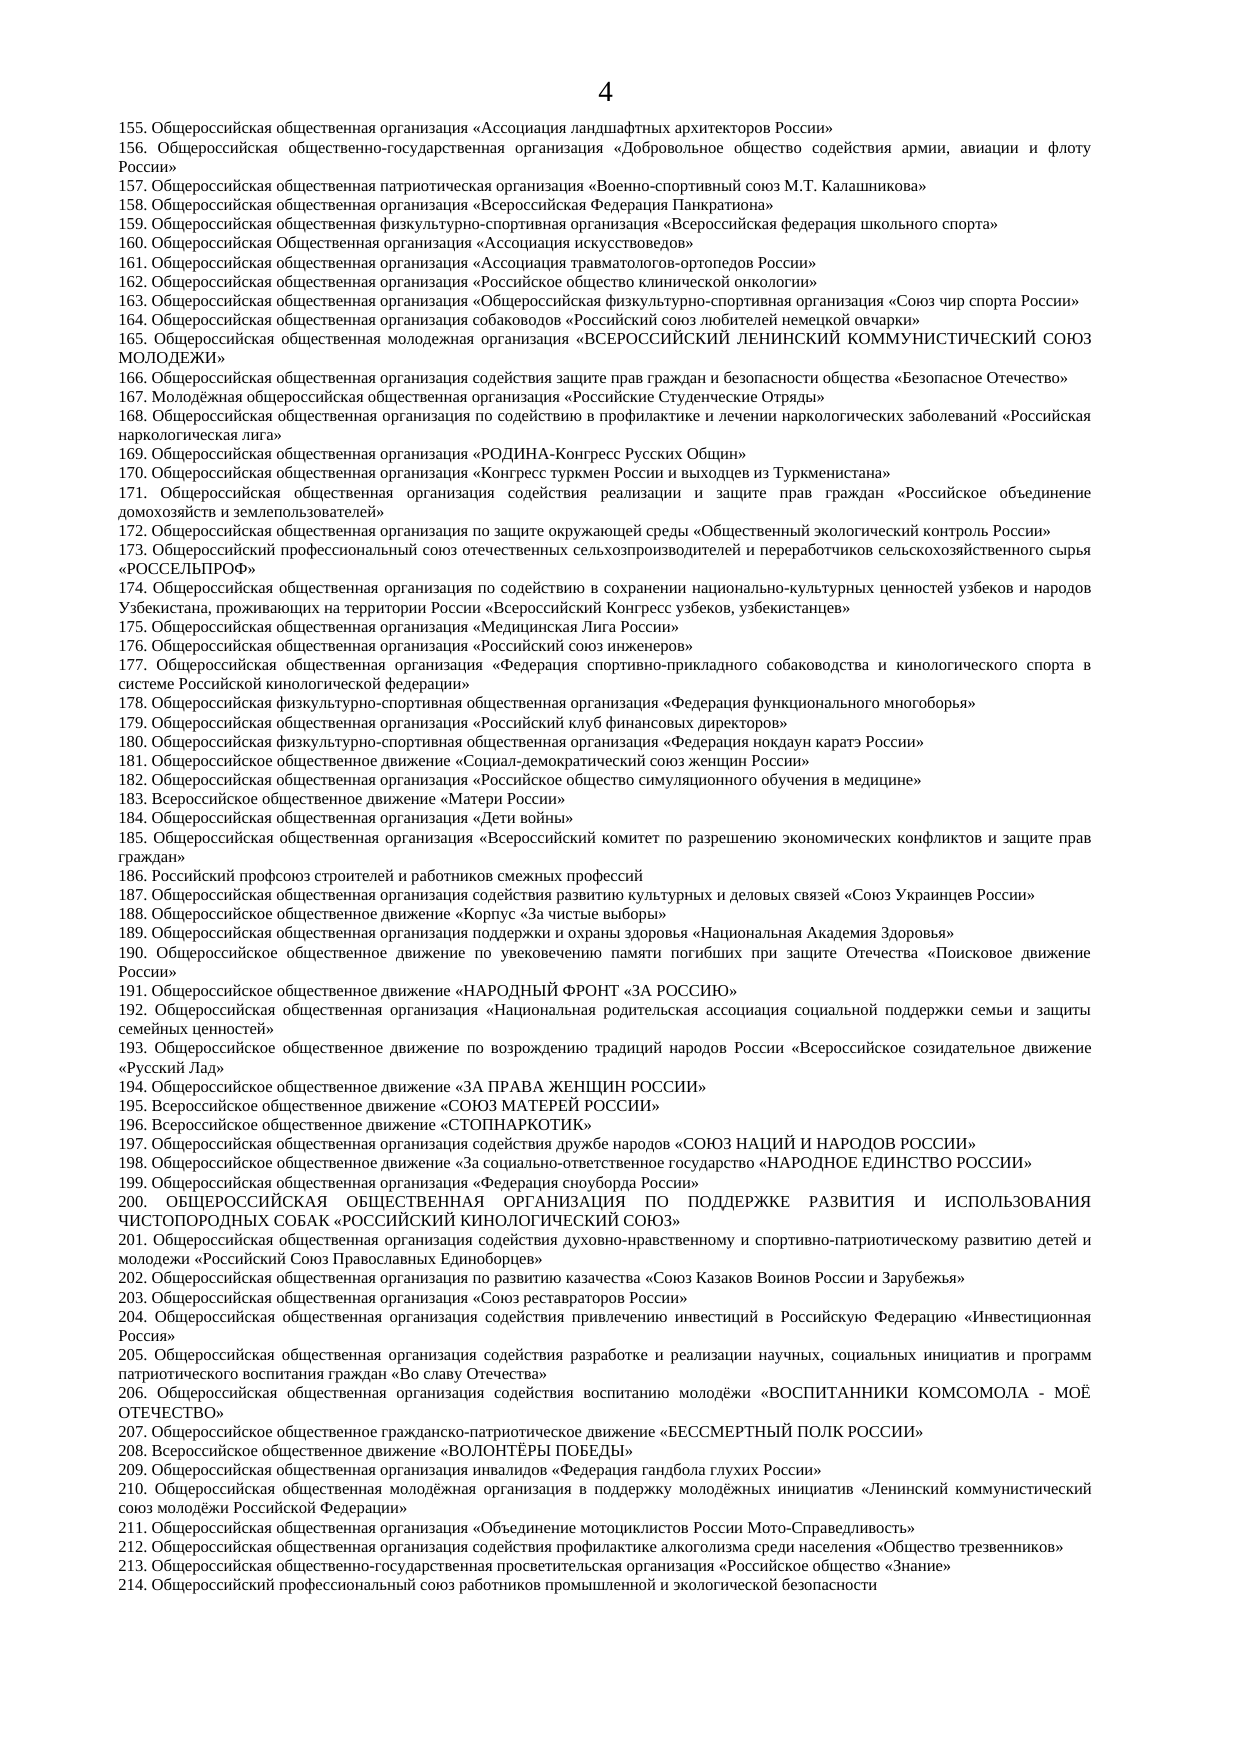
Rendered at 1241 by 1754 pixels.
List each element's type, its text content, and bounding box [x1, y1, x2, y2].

text 166. Общероссийская общественная организация содействия защите прав граждан и безопасности общества «Безопасное Отечество» [118, 367, 1092, 387]
text 199. Общероссийская общественная организация «Федерация сноуборда России» [118, 1172, 1092, 1192]
text 187. Общероссийская общественная организация содействия развитию культурных и деловых связей «Союз Украинцев России» [118, 885, 1092, 904]
text 192. Общероссийская общественная организация «Национальная родительская ассоциация социальной поддержки семьи и защиты семейных ценностей» [118, 1000, 1092, 1038]
text 212. Общероссийская общественная организация содействия профилактике алкоголизма среди населения «Общество трезвенников» [118, 1537, 1092, 1556]
text 186. Российский профсоюз строителей и работников смежных профессий [118, 866, 1092, 885]
text 170. Общероссийская общественная организация «Конгресс туркмен России и выходцев из Туркменистана» [118, 463, 1092, 482]
text 168. Общероссийская общественная организация по содействию в профилактике и лечении наркологических заболеваний «Российская наркологическая лига» [118, 406, 1092, 444]
text 185. Общероссийская общественная организация «Всероссийский комитет по разрешению экономических конфликтов и защите прав граждан» [118, 827, 1092, 866]
text 182. Общероссийская общественная организация «Российское общество симуляционного обучения в медицине» [118, 770, 1092, 789]
text 202. Общероссийская общественная организация по развитию казачества «Союз Казаков Воинов России и Зарубежья» [118, 1268, 1092, 1287]
text 196. Всероссийское общественное движение «СТОПНАРКОТИК» [118, 1115, 1092, 1134]
text 167. Молодёжная общероссийская общественная организация «Российские Студенческие Отряды» [118, 387, 1092, 406]
text 155. Общероссийская общественная организация «Ассоциация ландшафтных архитекторов России» [118, 118, 1092, 137]
text 189. Общероссийская общественная организация поддержки и охраны здоровья «Национальная Академия Здоровья» [118, 923, 1092, 942]
text 178. Общероссийская физкультурно-спортивная общественная организация «Федерация функционального многоборья» [118, 693, 1092, 712]
text 191. Общероссийское общественное движение «НАРОДНЫЙ ФРОНТ «ЗА РОССИЮ» [118, 981, 1092, 1000]
text 213. Общероссийская общественно-государственная просветительская организация «Российское общество «Знание» [118, 1556, 1092, 1575]
text 179. Общероссийская общественная организация «Российский клуб финансовых директоров» [118, 712, 1092, 732]
text 169. Общероссийская общественная организация «РОДИНА-Конгресс Русских Общин» [118, 444, 1092, 463]
text 208. Всероссийское общественное движение «ВОЛОНТЁРЫ ПОБЕДЫ» [118, 1441, 1092, 1460]
text 176. Общероссийская общественная организация «Российский союз инженеров» [118, 636, 1092, 655]
text 172. Общероссийская общественная организация по защите окружающей среды «Общественный экологический контроль России» [118, 521, 1092, 540]
text 201. Общероссийская общественная организация содействия духовно-нравственному и спортивно-патриотическому развитию детей и молодежи «Российский Союз Православных Единоборцев» [118, 1230, 1092, 1268]
text 175. Общероссийская общественная организация «Медицинская Лига России» [118, 617, 1092, 636]
text 162. Общероссийская общественная организация «Российское общество клинической онкологии» [118, 272, 1092, 291]
text 190. Общероссийское общественное движение по увековечению памяти погибших при защите Отечества «Поисковое движение России» [118, 942, 1092, 981]
text 207. Общероссийское общественное гражданско-патриотическое движение «БЕССМЕРТНЫЙ ПОЛК РОССИИ» [118, 1422, 1092, 1441]
text 159. Общероссийская общественная физкультурно-спортивная организация «Всероссийская федерация школьного спорта» [118, 214, 1092, 233]
text 194. Общероссийское общественное движение «ЗА ПРАВА ЖЕНЩИН РОССИИ» [118, 1077, 1092, 1096]
text 171. Общероссийская общественная организация содействия реализации и защите прав граждан «Российское объединение домохозяйств и землепользователей» [118, 482, 1092, 521]
text 193. Общероссийское общественное движение по возрождению традиций народов России «Всероссийское созидательное движение «Русский Лад» [118, 1038, 1092, 1077]
text 177. Общероссийская общественная организация «Федерация спортивно-прикладного собаководства и кинологического спорта в системе Российской кинологической федерации» [118, 655, 1092, 693]
text 164. Общероссийская общественная организация собаководов «Российский союз любителей немецкой овчарки» [118, 310, 1092, 329]
text 204. Общероссийская общественная организация содействия привлечению инвестиций в Российскую Федерацию «Инвестиционная Россия» [118, 1307, 1092, 1345]
text 209. Общероссийская общественная организация инвалидов «Федерация гандбола глухих России» [118, 1460, 1092, 1479]
text 181. Общероссийское общественное движение «Социал-демократический союз женщин России» [118, 751, 1092, 770]
text 174. Общероссийская общественная организация по содействию в сохранении национально-культурных ценностей узбеков и народов Узбекистана, проживающих на территории России «Всероссийский Конгресс узбеков, узбекистанцев» [118, 578, 1092, 617]
text 184. Общероссийская общественная организация «Дети войны» [118, 808, 1092, 827]
text 197. Общероссийская общественная организация содействия дружбе народов «СОЮЗ НАЦИЙ И НАРОДОВ РОССИИ» [118, 1134, 1092, 1153]
text 183. Всероссийское общественное движение «Матери России» [118, 789, 1092, 808]
text 198. Общероссийское общественное движение «За социально-ответственное государство «НАРОДНОЕ ЕДИНСТВО РОССИИ» [118, 1153, 1092, 1172]
text 157. Общероссийская общественная патриотическая организация «Военно-спортивный союз М.Т. Калашникова» [118, 176, 1092, 195]
text 211. Общероссийская общественная организация «Объединение мотоциклистов России Мото-Справедливость» [118, 1517, 1092, 1537]
text 160. Общероссийская Общественная организация «Ассоциация искусствоведов» [118, 233, 1092, 252]
text 163. Общероссийская общественная организация «Общероссийская физкультурно-спортивная организация «Союз чир спорта России» [118, 291, 1092, 310]
text 156. Общероссийская общественно-государственная организация «Добровольное общество содействия армии, авиации и флоту России» [118, 137, 1092, 176]
text 200. ОБЩЕРОССИЙСКАЯ ОБЩЕСТВЕННАЯ ОРГАНИЗАЦИЯ ПО ПОДДЕРЖКЕ РАЗВИТИЯ И ИСПОЛЬЗОВАНИЯ ЧИСТОПОРОДНЫХ СОБАК «РОССИЙСКИЙ КИНОЛОГИЧЕСКИЙ СОЮЗ» [118, 1192, 1092, 1230]
text 205. Общероссийская общественная организация содействия разработке и реализации научных, социальных инициатив и программ патриотического воспитания граждан «Во славу Отечества» [118, 1345, 1092, 1383]
text 188. Общероссийское общественное движение «Корпус «За чистые выборы» [118, 904, 1092, 923]
text 173. Общероссийский профессиональный союз отечественных сельхозпроизводителей и переработчиков сельскохозяйственного сырья «РОССЕЛЬПРОФ» [118, 540, 1092, 578]
text 180. Общероссийская физкультурно-спортивная общественная организация «Федерация нокдаун каратэ России» [118, 732, 1092, 751]
text 158. Общероссийская общественная организация «Всероссийская Федерация Панкратиона» [118, 195, 1092, 214]
text 195. Всероссийское общественное движение «СОЮЗ МАТЕРЕЙ РОССИИ» [118, 1096, 1092, 1115]
text 165. Общероссийская общественная молодежная организация «ВСЕРОССИЙСКИЙ ЛЕНИНСКИЙ КОММУНИСТИЧЕСКИЙ СОЮЗ МОЛОДЕЖИ» [118, 329, 1092, 367]
text 161. Общероссийская общественная организация «Ассоциация травматологов-ортопедов России» [118, 252, 1092, 272]
text 203. Общероссийская общественная организация «Союз реставраторов России» [118, 1287, 1092, 1307]
text 206. Общероссийская общественная организация содействия воспитанию молодёжи «ВОСПИТАННИКИ КОМСОМОЛА - МОЁ ОТЕЧЕСТВО» [118, 1383, 1092, 1422]
text 214. Общероссийский профессиональный союз работников промышленной и экологической безопасности [118, 1575, 1092, 1594]
text 210. Общероссийская общественная молодёжная организация в поддержку молодёжных инициатив «Ленинский коммунистический союз молодёжи Российской Федерации» [118, 1479, 1092, 1517]
